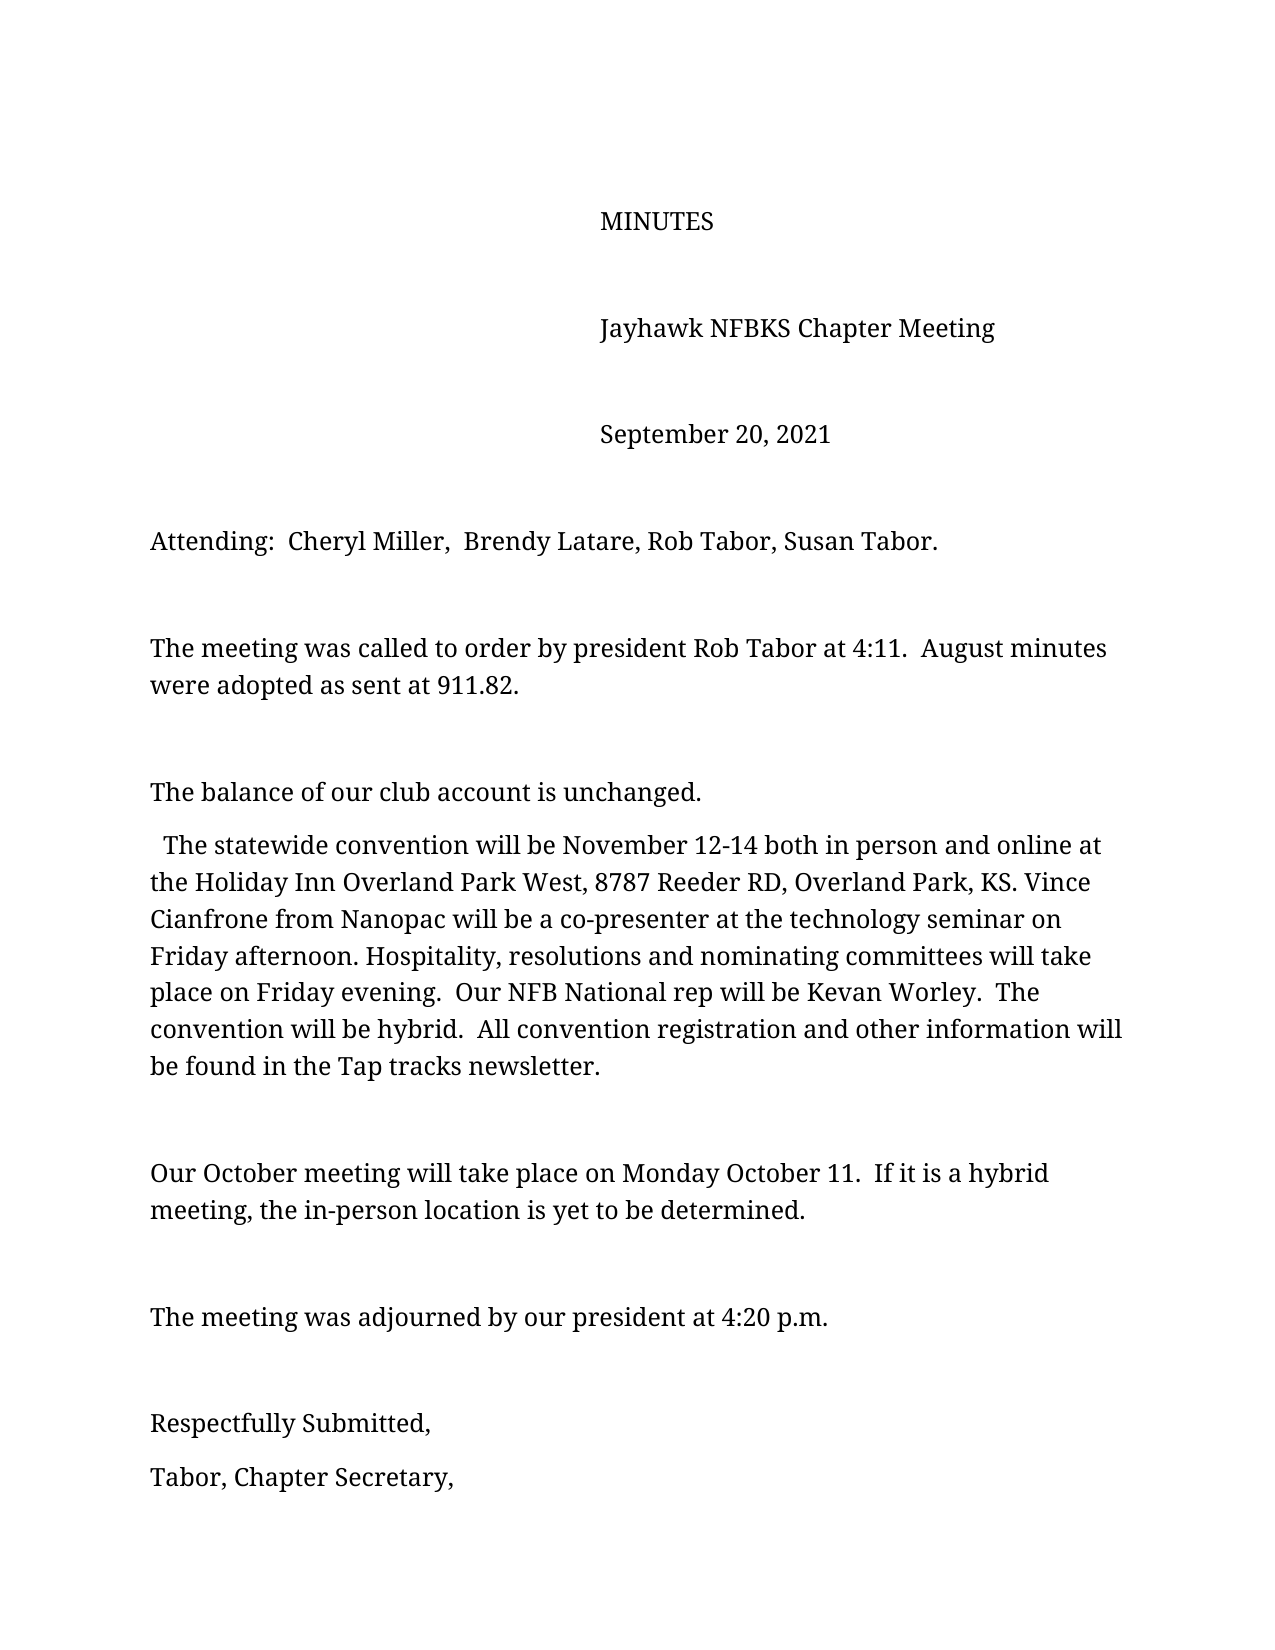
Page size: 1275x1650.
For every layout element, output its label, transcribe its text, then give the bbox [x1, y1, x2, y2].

text The meeting was called to order by president Rob Tabor at 4:11. August minutes were adopted as sent at 911.82. [150, 631, 1125, 702]
text Respectfully Submitted, [150, 1406, 1125, 1440]
text The balance of our club account is unchanged. [150, 774, 1125, 809]
text Jayhawk NFBKS Chapter Meeting [150, 310, 1125, 344]
text The meeting was adjourned by our president at 4:20 p.m. [150, 1299, 1125, 1333]
text September 20, 2021 [150, 417, 1125, 451]
text Tabor, Chapter Secretary, [150, 1459, 1125, 1493]
text Our October meeting will take place on Monday October 11. If it is a hybrid meeting, the in-person location is yet to be determined. [150, 1156, 1125, 1226]
text Attending: Cheryl Miller, Brendy Latare, Rob Tabor, Susan Tabor. [150, 524, 1125, 558]
text MINUTES [150, 203, 1125, 237]
text The statewide convention will be November 12-14 both in person and online at the Holiday Inn Overland Park West, 8787 Reeder RD, Overland Park, KS. Vince Cianfrone from Nanopac will be a co-presenter at the technology seminar on Friday afternoon. Hospitality, resolutions and nominating committees will take place on Friday evening. Our NFB National rep will be Kevan Worley. The convention will be hybrid. All convention registration and other information will be found in the Tap tracks newsletter. [150, 828, 1125, 1083]
